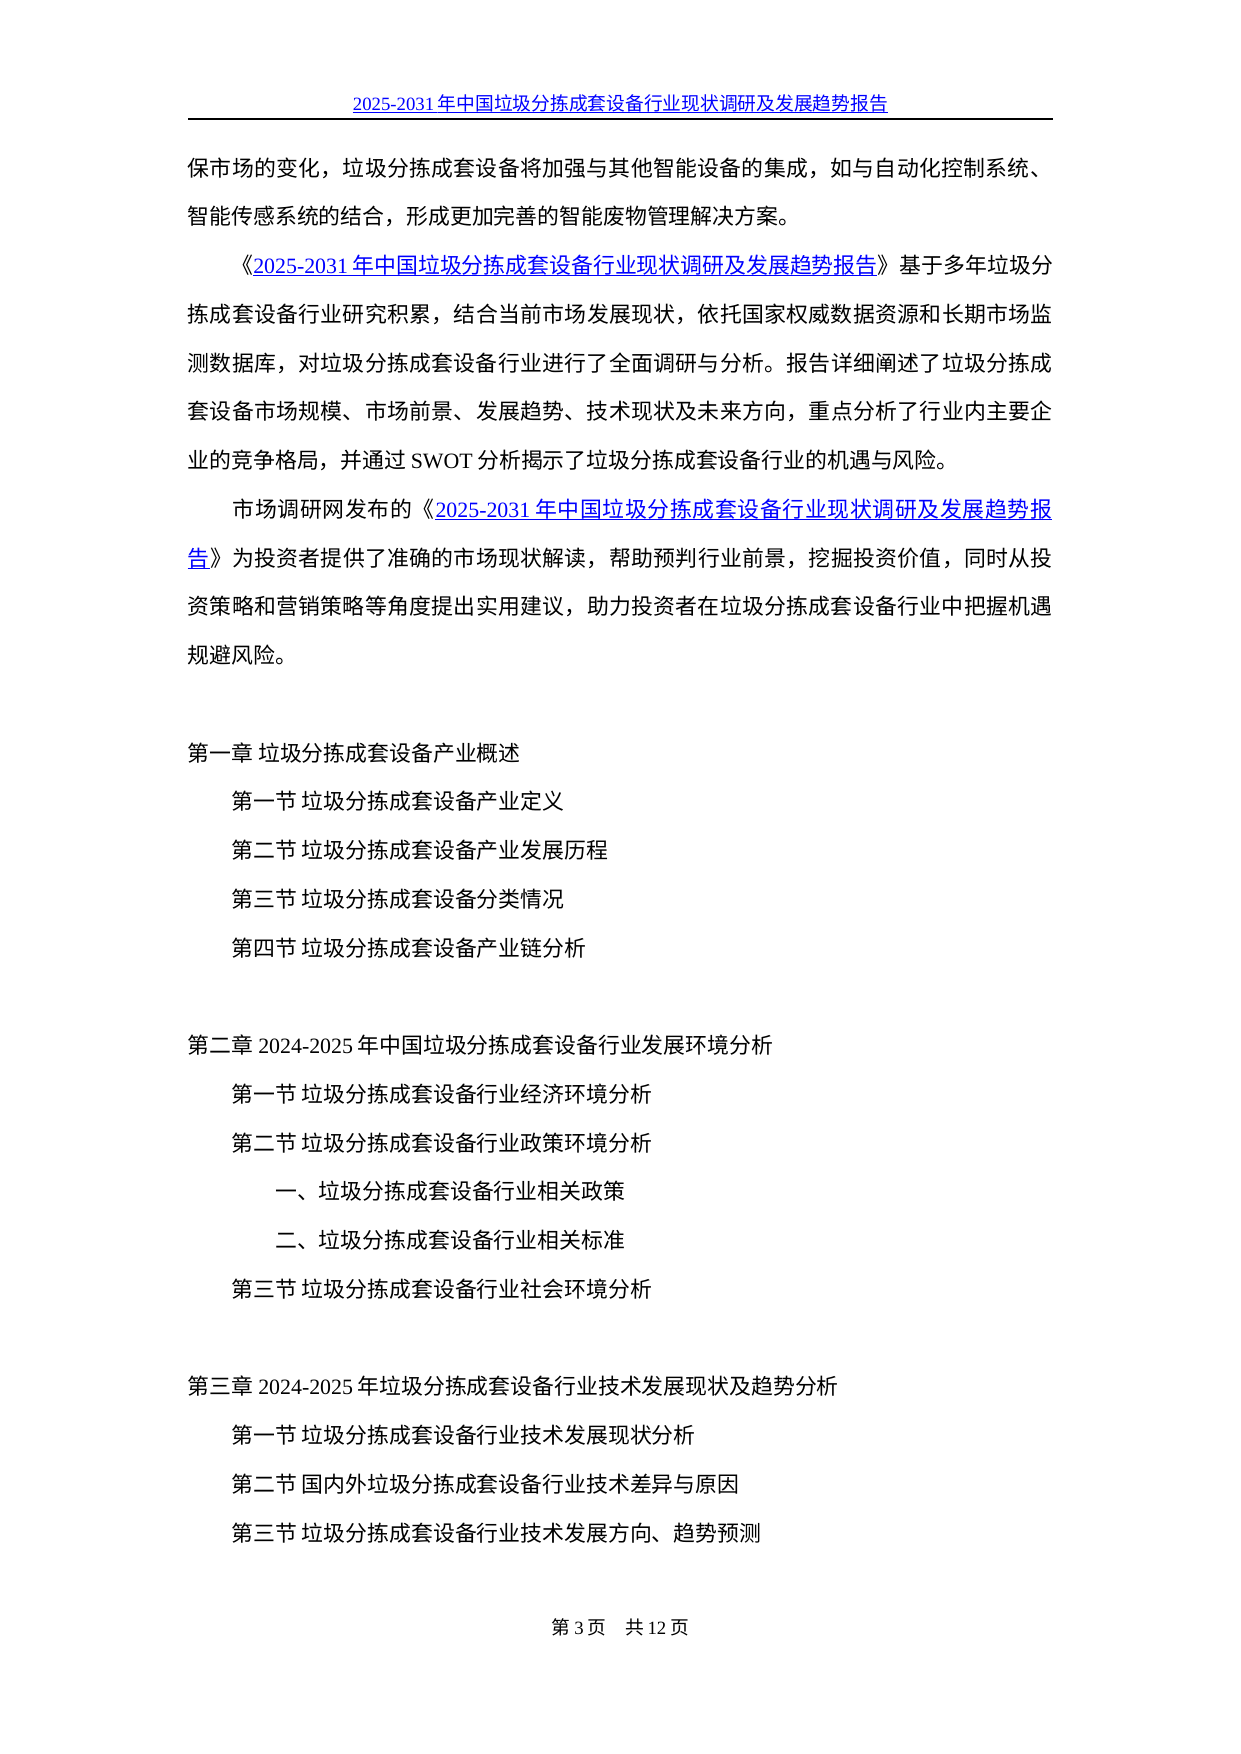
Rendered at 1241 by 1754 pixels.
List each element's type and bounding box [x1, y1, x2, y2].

text [187, 150, 1053, 1548]
